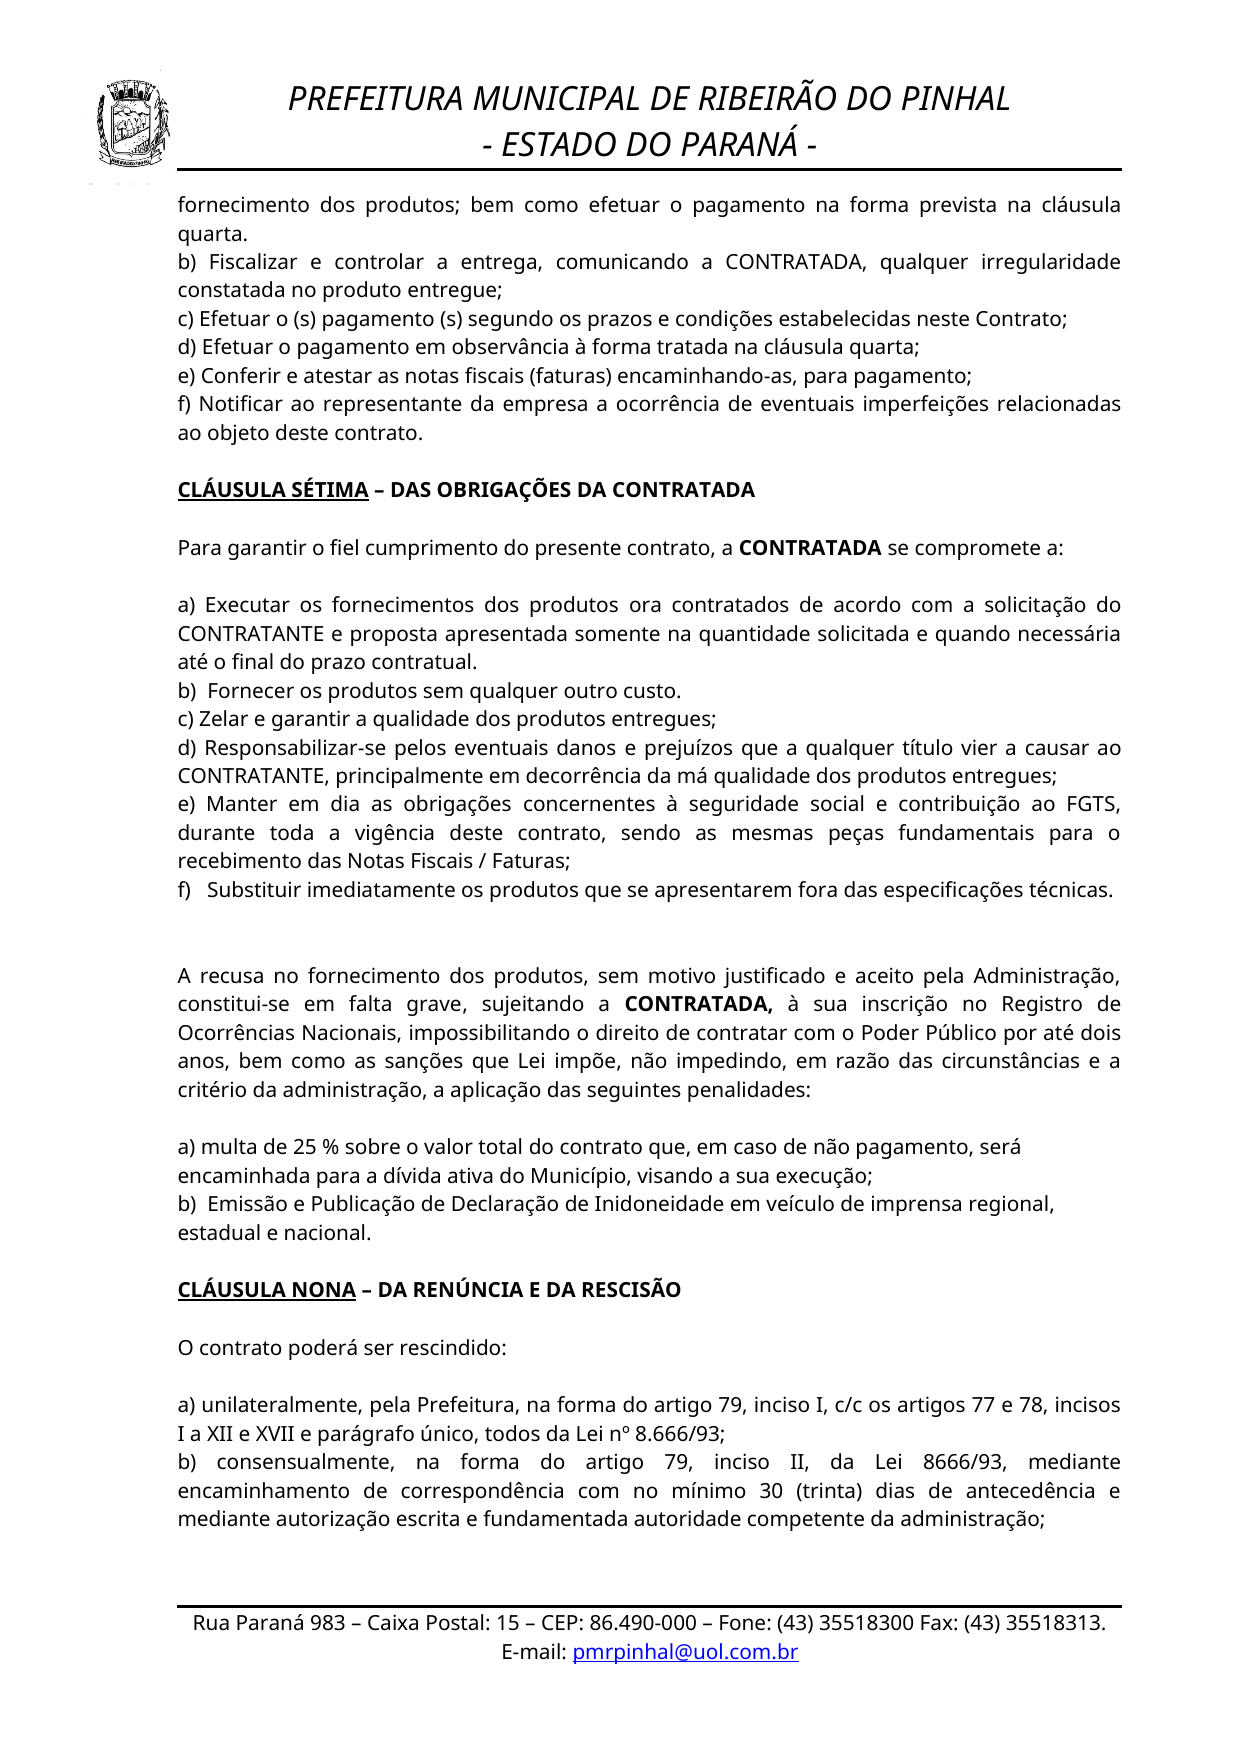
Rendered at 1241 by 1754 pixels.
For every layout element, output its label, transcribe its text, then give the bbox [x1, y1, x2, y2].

text f) Substituir imediatamente os produtos que se apresentarem fora das especificações técnicas. [177, 875, 1122, 903]
text a) unilateralmente, pela Prefeitura, na forma do artigo 79, inciso I, c/c os artigos 77 e 78, incisos I a XII e XVII e parágrafo único, todos da Lei nº 8.666/93; [177, 1390, 1122, 1447]
text CLÁUSULA SÉTIMA – DAS OBRIGAÇÕES DA CONTRATADA [177, 475, 1122, 504]
text b) Emissão e Publicação de Declaração de Inidoneidade em veículo de imprensa regional, estadual e nacional. [177, 1189, 1122, 1246]
text Para garantir o fiel cumprimento do presente contrato, a CONTRATADA se compromete a: [177, 533, 1122, 561]
text f) Notificar ao representante da empresa a ocorrência de eventuais imperfeições relacionadas ao objeto deste contrato. [177, 389, 1122, 446]
text b) Fornecer os produtos sem qualquer outro custo. [177, 676, 1122, 704]
text b) consensualmente, na forma do artigo 79, inciso II, da Lei 8666/93, mediante encaminhamento de correspondência com no mínimo 30 (trinta) dias de antecedência e mediante autorização escrita e fundamentada autoridade competente da administração; [177, 1447, 1122, 1533]
text a) multa de 25 % sobre o valor total do contrato que, em caso de não pagamento, será encaminhada para a dívida ativa do Município, visando a sua execução; [177, 1132, 1122, 1189]
text c) Efetuar o (s) pagamento (s) segundo os prazos e condições estabelecidas neste Contrato; [177, 304, 1122, 332]
text O contrato poderá ser rescindido: [177, 1333, 1122, 1361]
text A recusa no fornecimento dos produtos, sem motivo justificado e aceito pela Administração, constitui-se em falta grave, sujeitando a CONTRATADA, à sua inscrição no Registro de Ocorrências Nacionais, impossibilitando o direito de contratar com o Poder Público por até dois anos, bem como as sanções que Lei impõe, não impedindo, em razão das circunstâncias e a critério da administração, a aplicação das seguintes penalidades: [177, 961, 1122, 1103]
text c) Zelar e garantir a qualidade dos produtos entregues; [177, 704, 1122, 733]
text e) Manter em dia as obrigações concernentes à seguridade social e contribuição ao FGTS, durante toda a vigência deste contrato, sendo as mesmas peças fundamentais para o recebimento das Notas Fiscais / Faturas; [177, 789, 1122, 875]
text CLÁUSULA NONA – DA RENÚNCIA E DA RESCISÃO [177, 1275, 1122, 1304]
picture [83, 65, 186, 185]
text d) Responsabilizar-se pelos eventuais danos e prejuízos que a qualquer título vier a causar ao CONTRATANTE, principalmente em decorrência da má qualidade dos produtos entregues; [177, 733, 1122, 789]
text e) Conferir e atestar as notas fiscais (faturas) encaminhando-as, para pagamento; [177, 361, 1122, 389]
text d) Efetuar o pagamento em observância à forma tratada na cláusula quarta; [177, 332, 1122, 361]
text b) Fiscalizar e controlar a entrega, comunicando a CONTRATADA, qualquer irregularidade constatada no produto entregue; [177, 247, 1122, 304]
text a) Executar os fornecimentos dos produtos ora contratados de acordo com a solicitação do CONTRATANTE e proposta apresentada somente na quantidade solicitada e quando necessária até o final do prazo contratual. [177, 591, 1122, 676]
